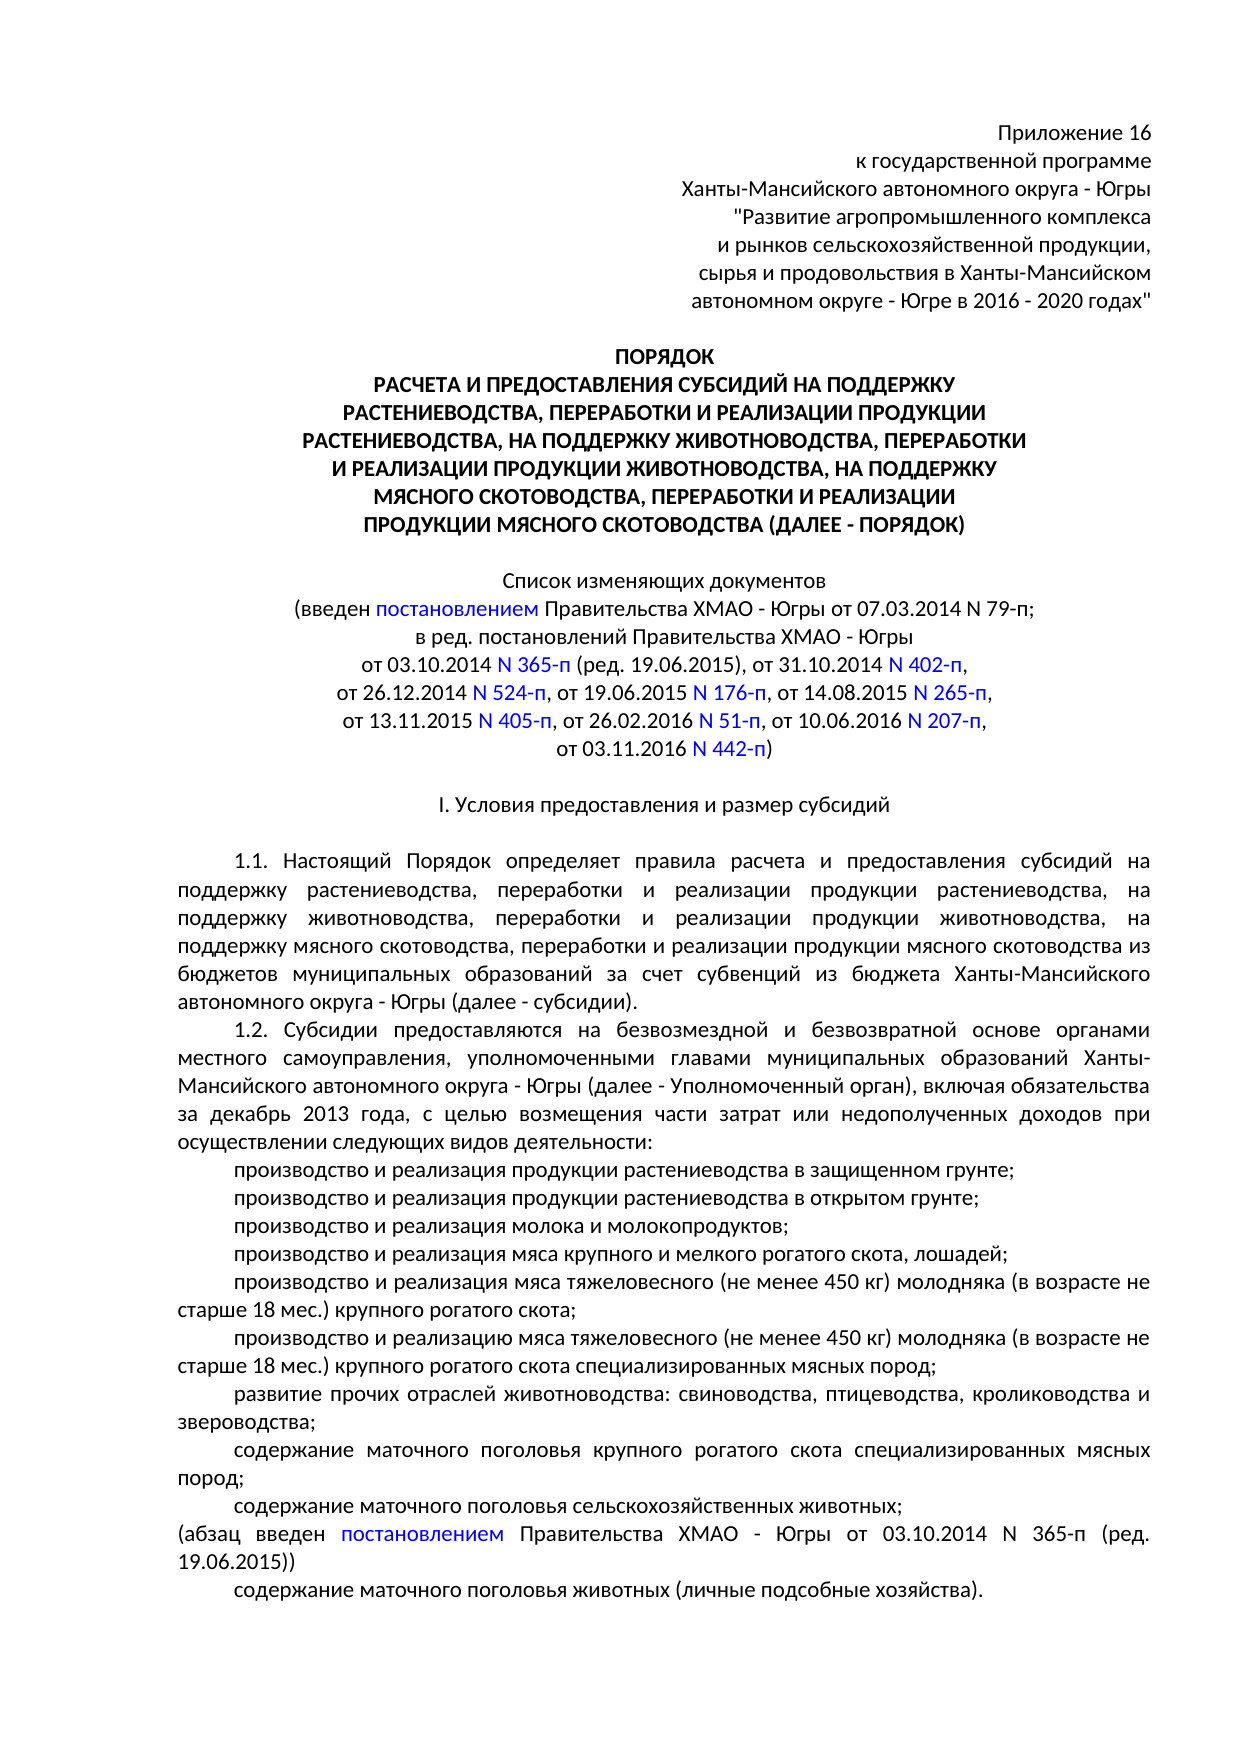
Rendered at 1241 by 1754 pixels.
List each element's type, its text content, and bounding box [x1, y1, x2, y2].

text и рынков сельскохозяйственной продукции, [177, 230, 1152, 258]
text развитие прочих отраслей животноводства: свиноводства, птицеводства, кролиководства и звероводства; [177, 1379, 1152, 1435]
text от 13.11.2015 N 405-п, от 26.02.2016 N 51-п, от 10.06.2016 N 207-п, [177, 707, 1152, 734]
title МЯСНОГО СКОТОВОДСТВА, ПЕРЕРАБОТКИ И РЕАЛИЗАЦИИ [177, 482, 1152, 510]
text производство и реализация мяса тяжеловесного (не менее 450 кг) молодняка (в возрасте не старше 18 мес.) крупного рогатого скота; [177, 1267, 1152, 1323]
title РАСТЕНИЕВОДСТВА, НА ПОДДЕРЖКУ ЖИВОТНОВОДСТВА, ПЕРЕРАБОТКИ [177, 426, 1152, 454]
title РАСЧЕТА И ПРЕДОСТАВЛЕНИЯ СУБСИДИЙ НА ПОДДЕРЖКУ [177, 370, 1152, 398]
text производство и реализацию мяса тяжеловесного (не менее 450 кг) молодняка (в возрасте не старше 18 мес.) крупного рогатого скота специализированных мясных пород; [177, 1323, 1152, 1379]
title РАСТЕНИЕВОДСТВА, ПЕРЕРАБОТКИ И РЕАЛИЗАЦИИ ПРОДУКЦИИ [177, 398, 1152, 426]
text производство и реализация молока и молокопродуктов; [177, 1211, 1152, 1239]
text к государственной программе [177, 146, 1152, 174]
text 1.2. Субсидии предоставляются на безвозмездной и безвозвратной основе органами местного самоуправления, уполномоченными главами муниципальных образований Ханты-Мансийского автономного округа - Югры (далее - Уполномоченный орган), включая обязательства за декабрь 2013 года, с целью возмещения части затрат или недополученных доходов при осуществлении следующих видов деятельности: [177, 1015, 1152, 1155]
text "Развитие агропромышленного комплекса [177, 202, 1152, 230]
text производство и реализация мяса крупного и мелкого рогатого скота, лошадей; [177, 1239, 1152, 1267]
text в ред. постановлений Правительства ХМАО - Югры [177, 622, 1152, 651]
text (абзац введен постановлением Правительства ХМАО - Югры от 03.10.2014 N 365-п (ред. 19.06.2015)) [177, 1519, 1152, 1575]
text 1.1. Настоящий Порядок определяет правила расчета и предоставления субсидий на поддержку растениеводства, переработки и реализации продукции растениеводства, на поддержку животноводства, переработки и реализации продукции животноводства, на поддержку мясного скотоводства, переработки и реализации продукции мясного скотоводства из бюджетов муниципальных образований за счет субвенций из бюджета Ханты-Мансийского автономного округа - Югры (далее - субсидии). [177, 847, 1152, 1015]
text от 26.12.2014 N 524-п, от 19.06.2015 N 176-п, от 14.08.2015 N 265-п, [177, 678, 1152, 707]
text сырья и продовольствия в Ханты-Мансийском [177, 258, 1152, 286]
text (введен постановлением Правительства ХМАО - Югры от 07.03.2014 N 79-п; [177, 594, 1152, 622]
text от 03.10.2014 N 365-п (ред. 19.06.2015), от 31.10.2014 N 402-п, [177, 651, 1152, 678]
title ПРОДУКЦИИ МЯСНОГО СКОТОВОДСТВА (ДАЛЕЕ - ПОРЯДОК) [177, 510, 1152, 538]
text содержание маточного поголовья сельскохозяйственных животных; [177, 1491, 1152, 1519]
text содержание маточного поголовья животных (личные подсобные хозяйства). [177, 1575, 1152, 1603]
title ПОРЯДОК [177, 342, 1152, 370]
text производство и реализация продукции растениеводства в защищенном грунте; [177, 1155, 1152, 1183]
text содержание маточного поголовья крупного рогатого скота специализированных мясных пород; [177, 1435, 1152, 1491]
text Список изменяющих документов [177, 566, 1152, 594]
title И РЕАЛИЗАЦИИ ПРОДУКЦИИ ЖИВОТНОВОДСТВА, НА ПОДДЕРЖКУ [177, 454, 1152, 482]
text от 03.11.2016 N 442-п) [177, 734, 1152, 763]
text производство и реализация продукции растениеводства в открытом грунте; [177, 1183, 1152, 1211]
text Ханты-Мансийского автономного округа - Югры [177, 174, 1152, 202]
text Приложение 16 [177, 118, 1152, 146]
text автономном округе - Югре в 2016 - 2020 годах" [177, 286, 1152, 314]
text I. Условия предоставления и размер субсидий [177, 791, 1152, 819]
